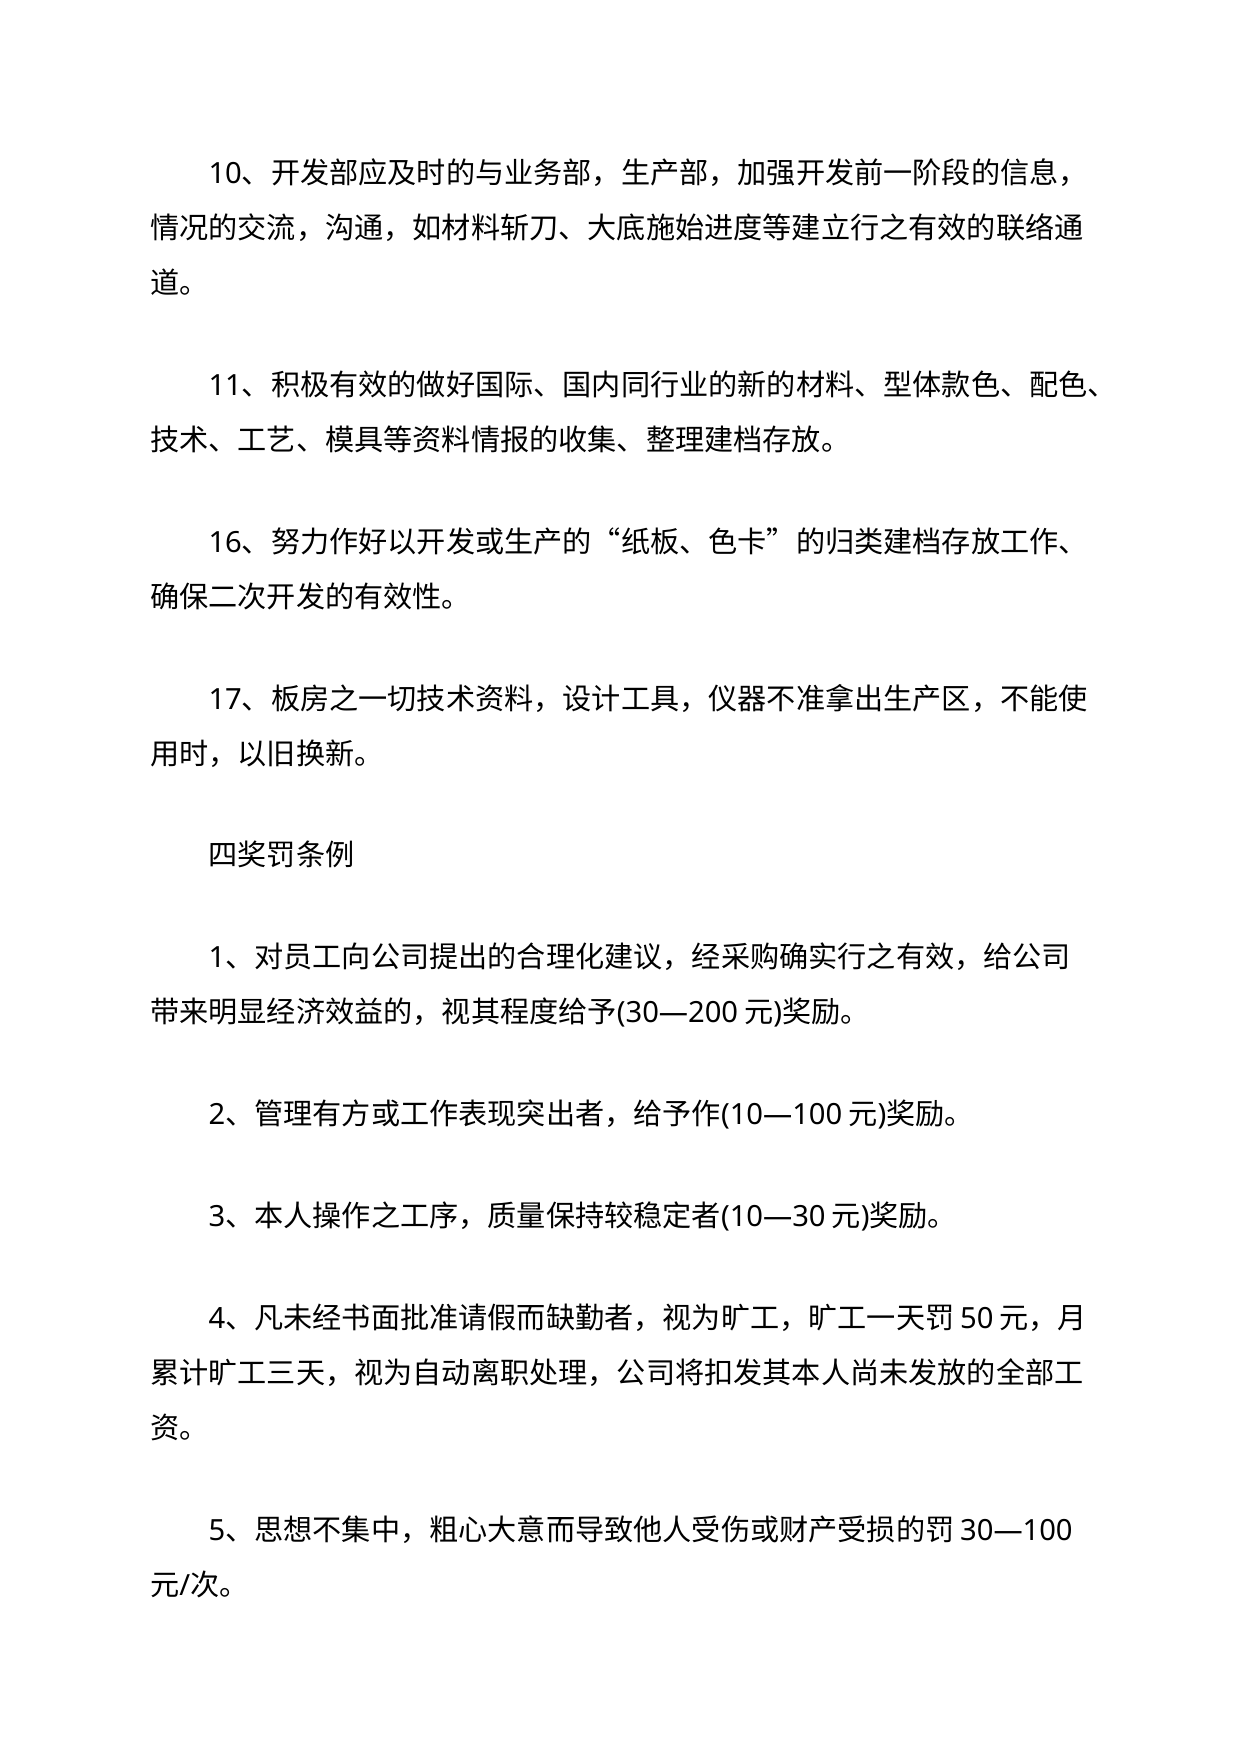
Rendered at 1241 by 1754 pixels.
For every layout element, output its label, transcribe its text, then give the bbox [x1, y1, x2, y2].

text 17、板房之一切技术资料，设计工具，仪器不准拿出生产区，不能使用时，以旧换新。 [150, 675, 1090, 772]
text 11、积极有效的做好国际、国内同行业的新的材料、型体款色、配色、技术、工艺、模具等资料情报的收集、整理建档存放。 [150, 362, 1090, 459]
text 3、本人操作之工序，质量保持较稳定者(10—30元)奖励。 [150, 1193, 1090, 1235]
text 四奖罚条例 [150, 832, 1090, 874]
text 2、管理有方或工作表现突出者，给予作(10—100元)奖励。 [150, 1091, 1090, 1133]
text 4、凡未经书面批准请假而缺勤者，视为旷工，旷工一天罚50元，月累计旷工三天，视为自动离职处理，公司将扣发其本人尚未发放的全部工资。 [150, 1295, 1090, 1447]
text 16、努力作好以开发或生产的“纸板、色卡”的归类建档存放工作、确保二次开发的有效性。 [150, 518, 1090, 616]
text 1、对员工向公司提出的合理化建议，经采购确实行之有效，给公司带来明显经济效益的，视其程度给予(30—200元)奖励。 [150, 934, 1090, 1031]
text 10、开发部应及时的与业务部，生产部，加强开发前一阶段的信息，情况的交流，沟通，如材料斩刀、大底施始进度等建立行之有效的联络通道。 [150, 150, 1090, 302]
text 5、思想不集中，粗心大意而导致他人受伤或财产受损的罚30—100元/次。 [150, 1506, 1090, 1604]
